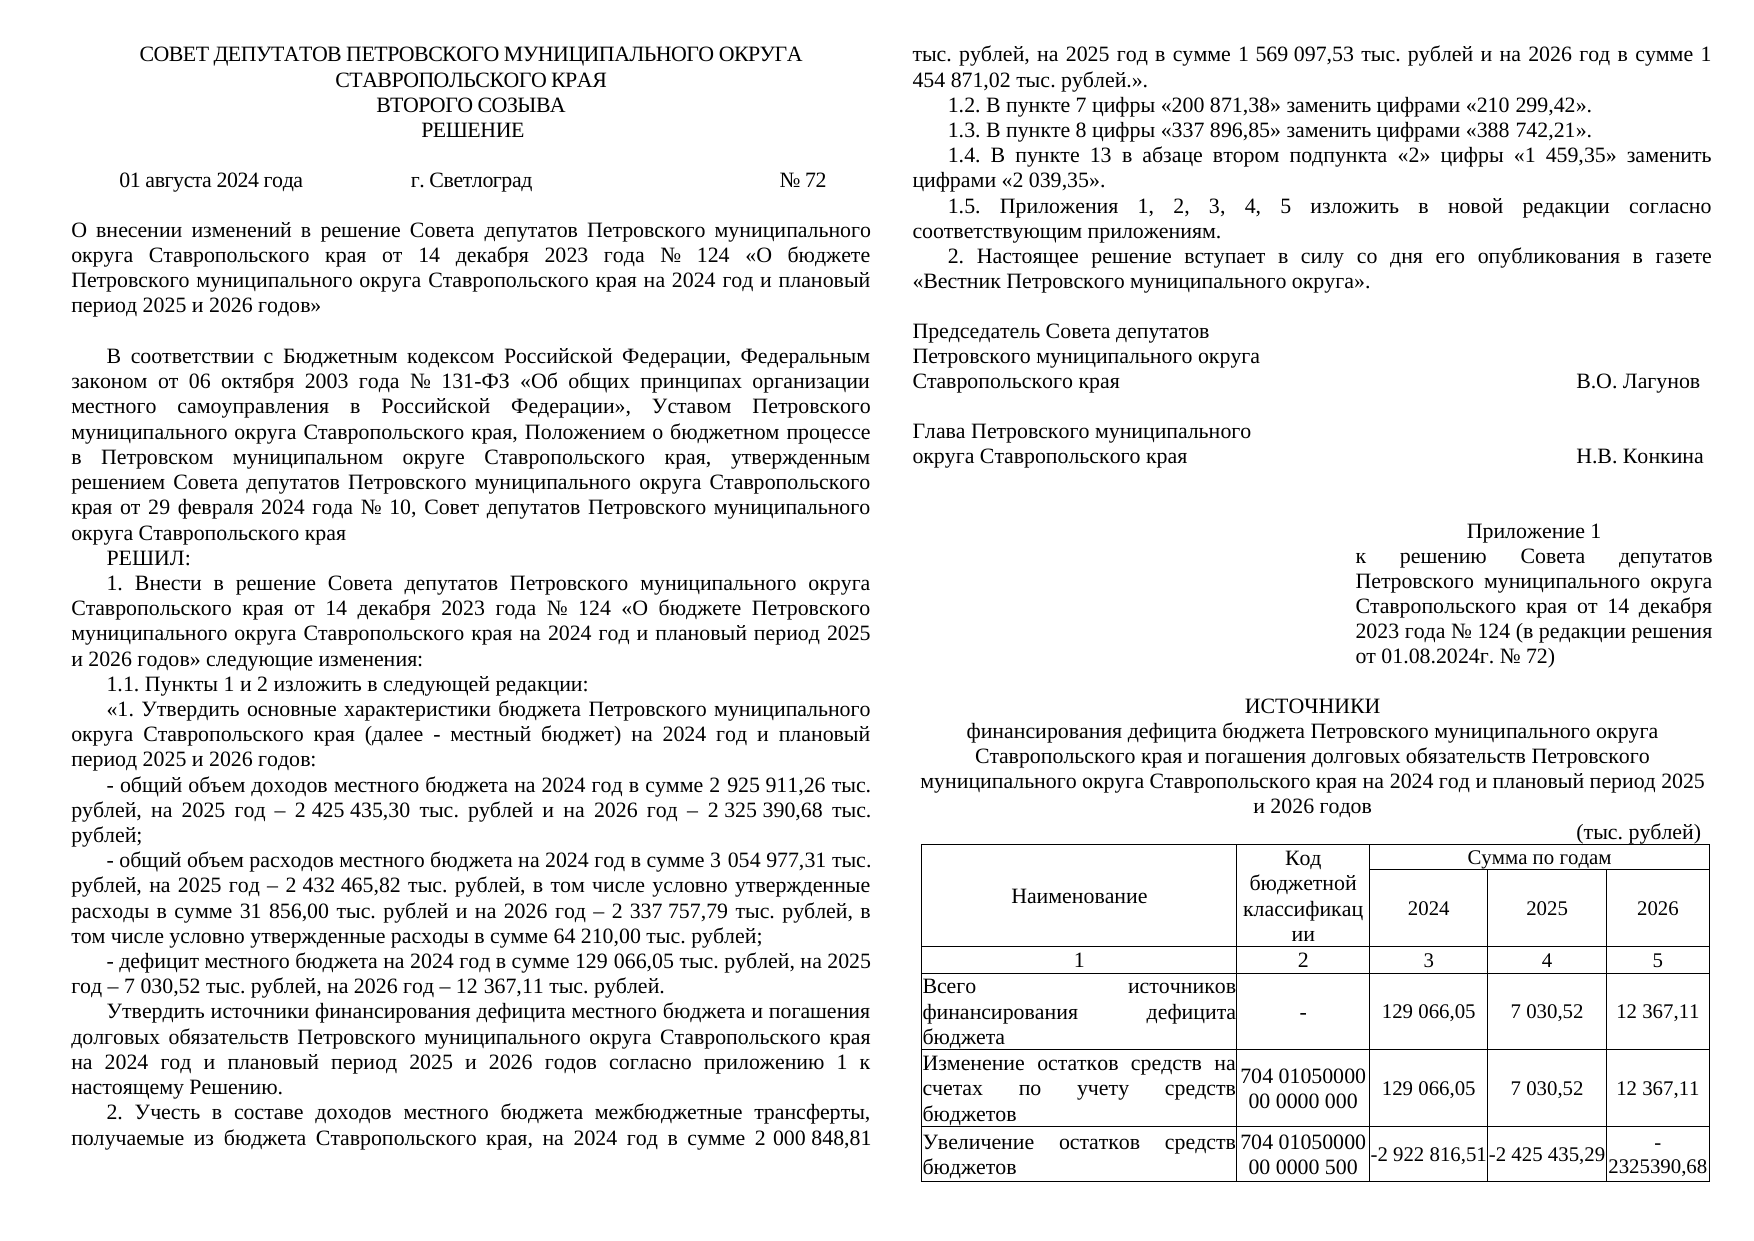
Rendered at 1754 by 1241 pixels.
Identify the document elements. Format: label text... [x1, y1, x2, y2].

text Утвердить источники финансирования дефицита местного бюджета и погашения долговых обязательств Петровского муниципального округа Ставропольского края на 2024 год и плановый период 2025 и 2026 годов согласно приложению 1 к настоящему Решению. [71, 998, 871, 1099]
table_cell 7 030,52 [1488, 1050, 1606, 1126]
text финансирования дефицита бюджета Петровского муниципального округа Ставропольского края и погашения долговых обязательств Петровского муниципального округа Ставропольского края на 2024 год и плановый период 2025 и 2026 годов [912, 719, 1713, 819]
table_cell Изменение остатков средств на счетах по учету средств бюджетов [922, 1050, 1236, 1126]
table_cell Всего источников финансирования дефицита бюджета [922, 974, 1236, 1049]
table_cell 12 367,11 [1607, 974, 1709, 1049]
list РЕШЕНИЕ [74, 117, 871, 142]
text 2. Настоящее решение вступает в силу со дня его опубликования в газете «Вестник Петровского муниципального округа». [912, 243, 1713, 293]
table_cell 129 066,05 [1370, 974, 1487, 1049]
table_cell 1 [922, 947, 1236, 972]
text 1.3. В пункте 8 цифры «337 896,85» заменить цифрами «388 742,21». [912, 117, 1713, 142]
text В соответствии с Бюджетным кодексом Российской Федерации, Федеральным законом от 06 октября 2003 года № 131-ФЗ «Об общих принципах организации местного самоуправления в Российской Федерации», Уставом Петровского муниципального округа Ставропольского края, Положением о бюджетном процессе в Петровском муниципальном округе Ставропольского края, утвержденным решением Совета депутатов Петровского муниципального округа Ставропольского края от 29 февраля 2024 года № 10, Совет депутатов Петровского муниципального округа Ставропольского края [71, 343, 871, 545]
text Приложение 1 [1355, 519, 1713, 544]
text О внесении изменений в решение Совета депутатов Петровского муниципального округа Ставропольского края от 14 декабря 2023 года № 124 «О бюджете Петровского муниципального округа Ставропольского края на 2024 год и плановый период 2025 и 2026 годов» [71, 218, 871, 318]
text 2. Учесть в составе доходов местного бюджета межбюджетные трансферты, получаемые из бюджета Ставропольского края, на 2024 год в сумме 2 000 848,81 тыс. рублей, на 2025 год в сумме 1 569 097,53 тыс. рублей и на 2026 год в сумме 1 454 871,02 тыс. рублей.». [71, 1099, 871, 1150]
text 1.1. Пункты 1 и 2 изложить в следующей редакции: [71, 671, 871, 696]
text 1.2. В пункте 7 цифры «200 871,38» заменить цифрами «210 299,42». [912, 92, 1713, 117]
text «1. Утвердить основные характеристики бюджета Петровского муниципального округа Ставропольского края (далее - местный бюджет) на 2024 год и плановый период 2025 и 2026 годов: [71, 696, 871, 772]
table_cell - [1237, 974, 1369, 1049]
list СТАВРОПОЛЬСКОГО КРАЯ [71, 67, 871, 92]
text 1.4. В пункте 13 в абзаце втором подпункта «2» цифры «1 459,35» заменить цифрами «2 039,35». [912, 142, 1713, 193]
table_cell -2 425 435,29 [1488, 1127, 1606, 1181]
text 1. Внести в решение Совета депутатов Петровского муниципального округа Ставропольского края от 14 декабря 2023 года № 124 «О бюджете Петровского муниципального округа Ставропольского края на 2024 год и плановый период 2025 и 2026 годов» следующие изменения: [71, 570, 871, 671]
list СОВЕТ ДЕПУТАТОВ ПЕТРОВСКОГО МУНИЦИПАЛЬНОГО ОКРУГА [71, 41, 871, 67]
table_cell 2024 [1370, 870, 1487, 946]
list ВТОРОГО СОЗЫВА [71, 92, 871, 117]
table_header Сумма по годам [1370, 845, 1709, 869]
list РЕШИЛ: [71, 545, 871, 570]
table_cell 5 [1607, 947, 1709, 972]
table_cell 12 367,11 [1607, 1050, 1709, 1126]
text - общий объем доходов местного бюджета на 2024 год в сумме 2 925 911,26 тыс. рублей, на 2025 год – 2 425 435,30 тыс. рублей и на 2026 год – 2 325 390,68 тыс. рублей; [71, 772, 871, 847]
table_header Код бюджетной классификации [1237, 845, 1369, 946]
text 01 августа 2024 года г. Светлоград № 72 [74, 167, 871, 193]
text Глава Петровского муниципального [912, 419, 1713, 444]
table_cell 7 030,52 [1488, 974, 1606, 1049]
table_cell 2 [1237, 947, 1369, 972]
table_cell 3 [1370, 947, 1487, 972]
text Председатель Совета депутатов [912, 319, 1713, 344]
text Ставропольского края В.О. Лагунов [912, 369, 1713, 394]
text - общий объем расходов местного бюджета на 2024 год в сумме 3 054 977,31 тыс. рублей, на 2025 год – 2 432 465,82 тыс. рублей, в том числе условно утвержденные расходы в сумме 31 856,00 тыс. рублей и на 2026 год – 2 337 757,79 тыс. рублей, в том числе условно утвержденные расходы в сумме 64 210,00 тыс. рублей; [71, 847, 871, 948]
text округа Ставропольского края Н.В. Конкина [912, 444, 1713, 469]
table_cell Увеличение остатков средств бюджетов [922, 1127, 1236, 1181]
table_header Наименование [922, 845, 1236, 946]
subtitle ИСТОЧНИКИ [912, 694, 1713, 719]
text 2. Учесть в составе доходов местного бюджета межбюджетные трансферты, получаемые из бюджета Ставропольского края, на 2024 год в сумме 2 000 848,81 тыс. рублей, на 2025 год в сумме 1 569 097,53 тыс. рублей и на 2026 год в сумме 1 454 871,02 тыс. рублей.». [912, 41, 1713, 92]
table_cell -2 922 816,51 [1370, 1127, 1487, 1181]
text - дефицит местного бюджета на 2024 год в сумме 129 066,05 тыс. рублей, на 2025 год – 7 030,52 тыс. рублей, на 2026 год – 12 367,11 тыс. рублей. [71, 948, 871, 998]
table_cell 704 01050000 00 0000 000 [1237, 1050, 1369, 1126]
text к решению Совета депутатов Петровского муниципального округа Ставропольского края от 14 декабря 2023 года № 124 (в редакции решения от 01.08.2024г. № 72) [1355, 544, 1713, 669]
table_cell 129 066,05 [1370, 1050, 1487, 1126]
table_cell 2026 [1607, 870, 1709, 946]
table_cell 4 [1488, 947, 1606, 972]
text Петровского муниципального округа [912, 344, 1713, 369]
table_cell 2025 [1488, 870, 1606, 946]
table_cell 704 01050000 00 0000 500 [1237, 1127, 1369, 1181]
list 1.5. Приложения 1, 2, 3, 4, 5 изложить в новой редакции согласно соответствующим приложениям. [912, 193, 1713, 243]
text (тыс. рублей) [912, 819, 1701, 844]
table_cell -2325390,68 [1607, 1127, 1709, 1181]
